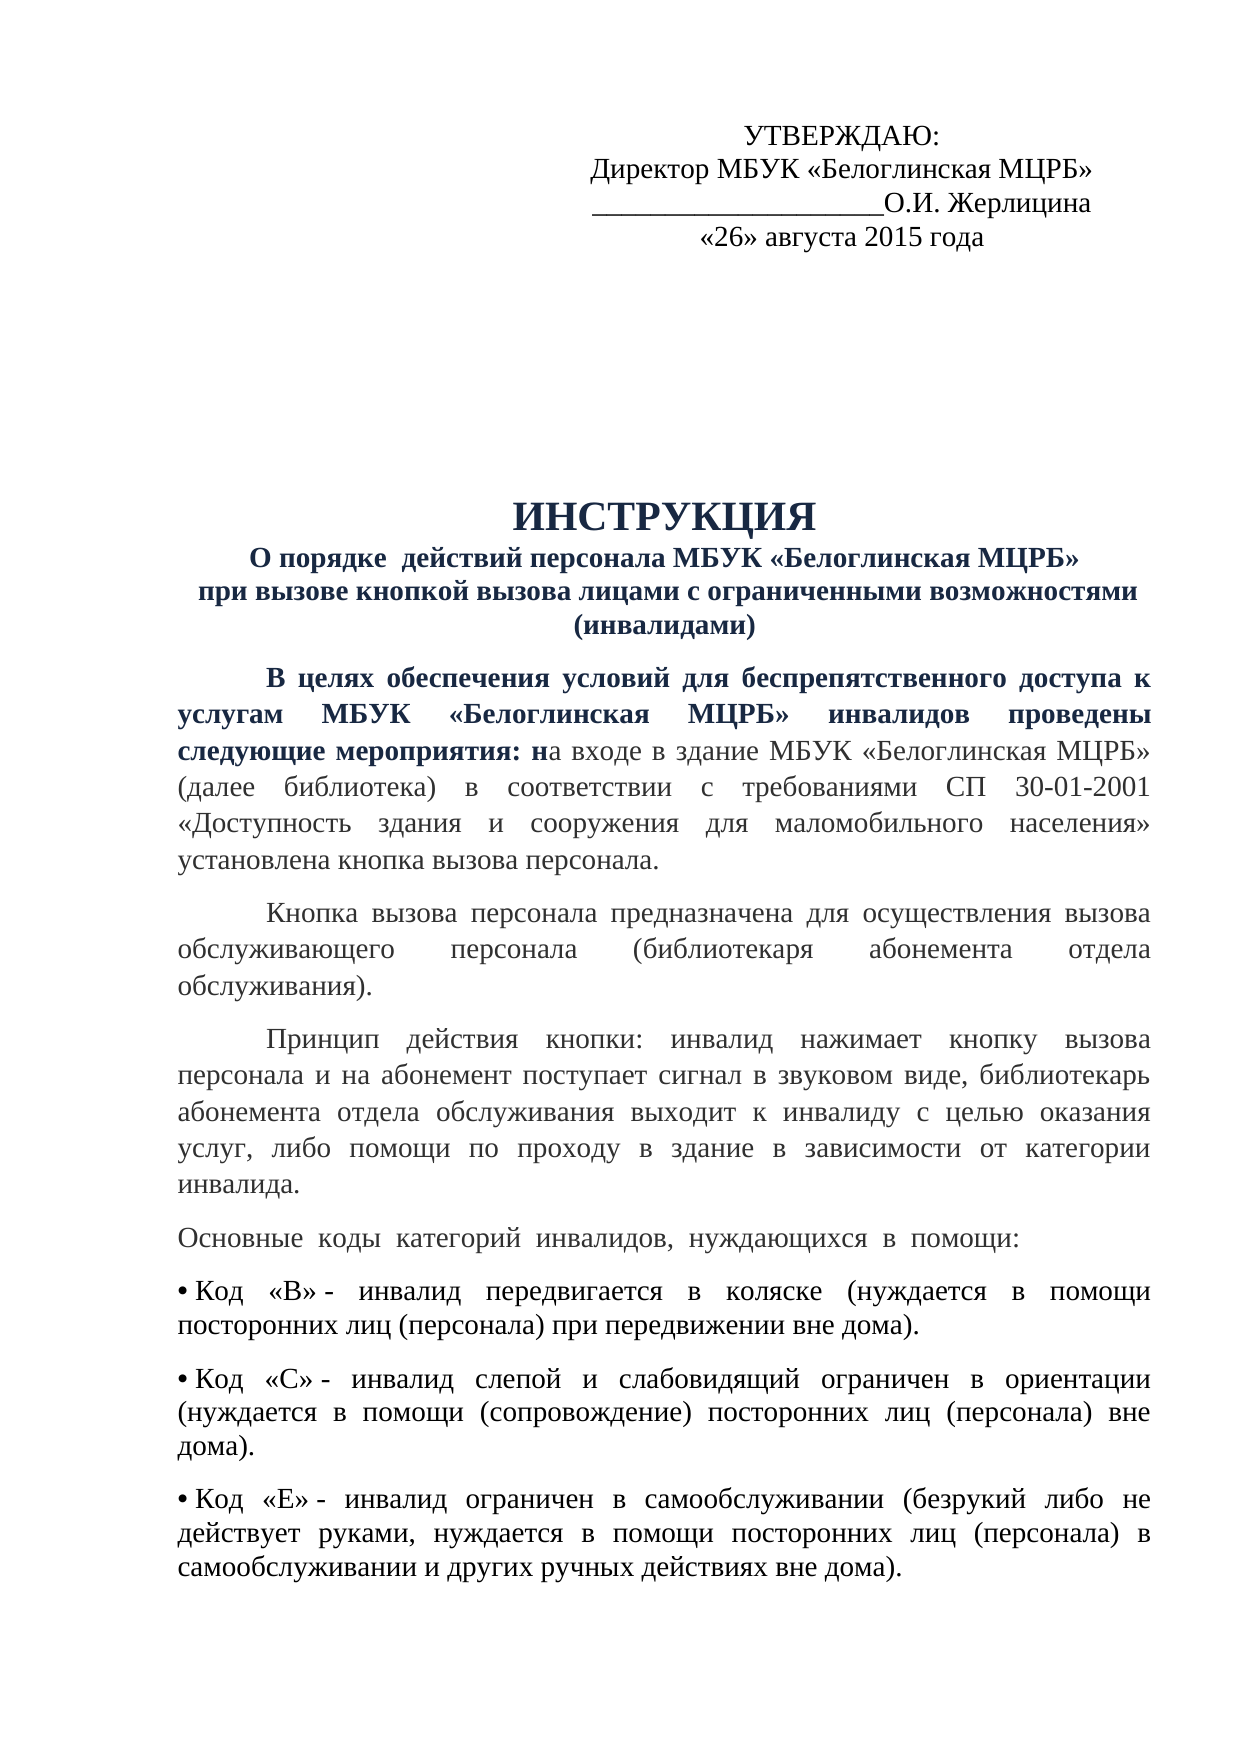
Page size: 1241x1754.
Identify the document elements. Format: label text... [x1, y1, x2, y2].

subtitle В целях обеспечения условий для беспрепятственного доступа к услугам МБУК «Белоглинская МЦРБ» инвалидов проведены следующие мероприятия: на входе в здание МБУК «Белоглинская МЦРБ» (далее библиотека) в соответствии с требованиями СП 30-01-2001 «Доступность здания и сооружения для маломобильного населения» установлена кнопка вызова персонала. [177, 839, 1152, 875]
text • Код «В» - инвалид передвигается в коляске (нуждается в помощи посторонних лиц (персонала) при передвижении вне дома). [177, 1273, 1152, 1341]
text «26» августа 2015 года [177, 219, 1152, 252]
subtitle Кнопка вызова персонала предназначена для осуществления вызова обслуживающего персонала (библиотекаря абонемента отдела обслуживания). [177, 892, 1152, 931]
text • Код «С» - инвалид слепой и слабовидящий ограничен в ориентации (нуждается в помощи (сопровождение) посторонних лиц (персонала) вне дома). [177, 1361, 1152, 1461]
subtitle Кнопка вызова персонала предназначена для осуществления вызова обслуживающего персонала (библиотекаря абонемента отдела обслуживания). [177, 965, 1152, 1001]
subtitle В целях обеспечения условий для беспрепятственного доступа к услугам МБУК «Белоглинская МЦРБ» инвалидов проведены следующие мероприятия: на входе в здание МБУК «Белоглинская МЦРБ» (далее библиотека) в соответствии с требованиями СП 30-01-2001 «Доступность здания и сооружения для маломобильного населения» установлена кнопка вызова персонала. [177, 657, 1152, 769]
text ____________________О.И. Жерлицина [177, 185, 1152, 219]
text • Код «Е» - инвалид ограничен в самообслуживании (безрукий либо не действует руками, нуждается в помощи посторонних лиц (персонала) в самообслуживании и других ручных действиях вне дома). [177, 1482, 1152, 1582]
subtitle Основные коды категорий инвалидов, нуждающихся в помощи: [177, 1217, 1152, 1253]
text при вызове кнопкой вызова лицами с ограниченными возможностями (инвалидами) [177, 573, 1152, 640]
subtitle Принцип действия кнопки: инвалид нажимает кнопку вызова персонала и на абонемент поступает сигнал в звуковом виде, библиотекарь абонемента отдела обслуживания выходит к инвалиду с целью оказания услуг, либо помощи по проходу в здание в зависимости от категории инвалида. [177, 1164, 1152, 1200]
subtitle Принцип действия кнопки: инвалид нажимает кнопку вызова персонала и на абонемент поступает сигнал в звуковом виде, библиотекарь абонемента отдела обслуживания выходит к инвалиду с целью оказания услуг, либо помощи по проходу в здание в зависимости от категории инвалида. [177, 1018, 1152, 1058]
text О порядке действий персонала МБУК «Белоглинская МЦРБ» [177, 540, 1152, 573]
text УТВЕРЖДАЮ: [177, 118, 1152, 152]
text Директор МБУК «Белоглинская МЦРБ» [177, 152, 1152, 185]
text ИНСТРУКЦИЯ [177, 492, 1152, 540]
